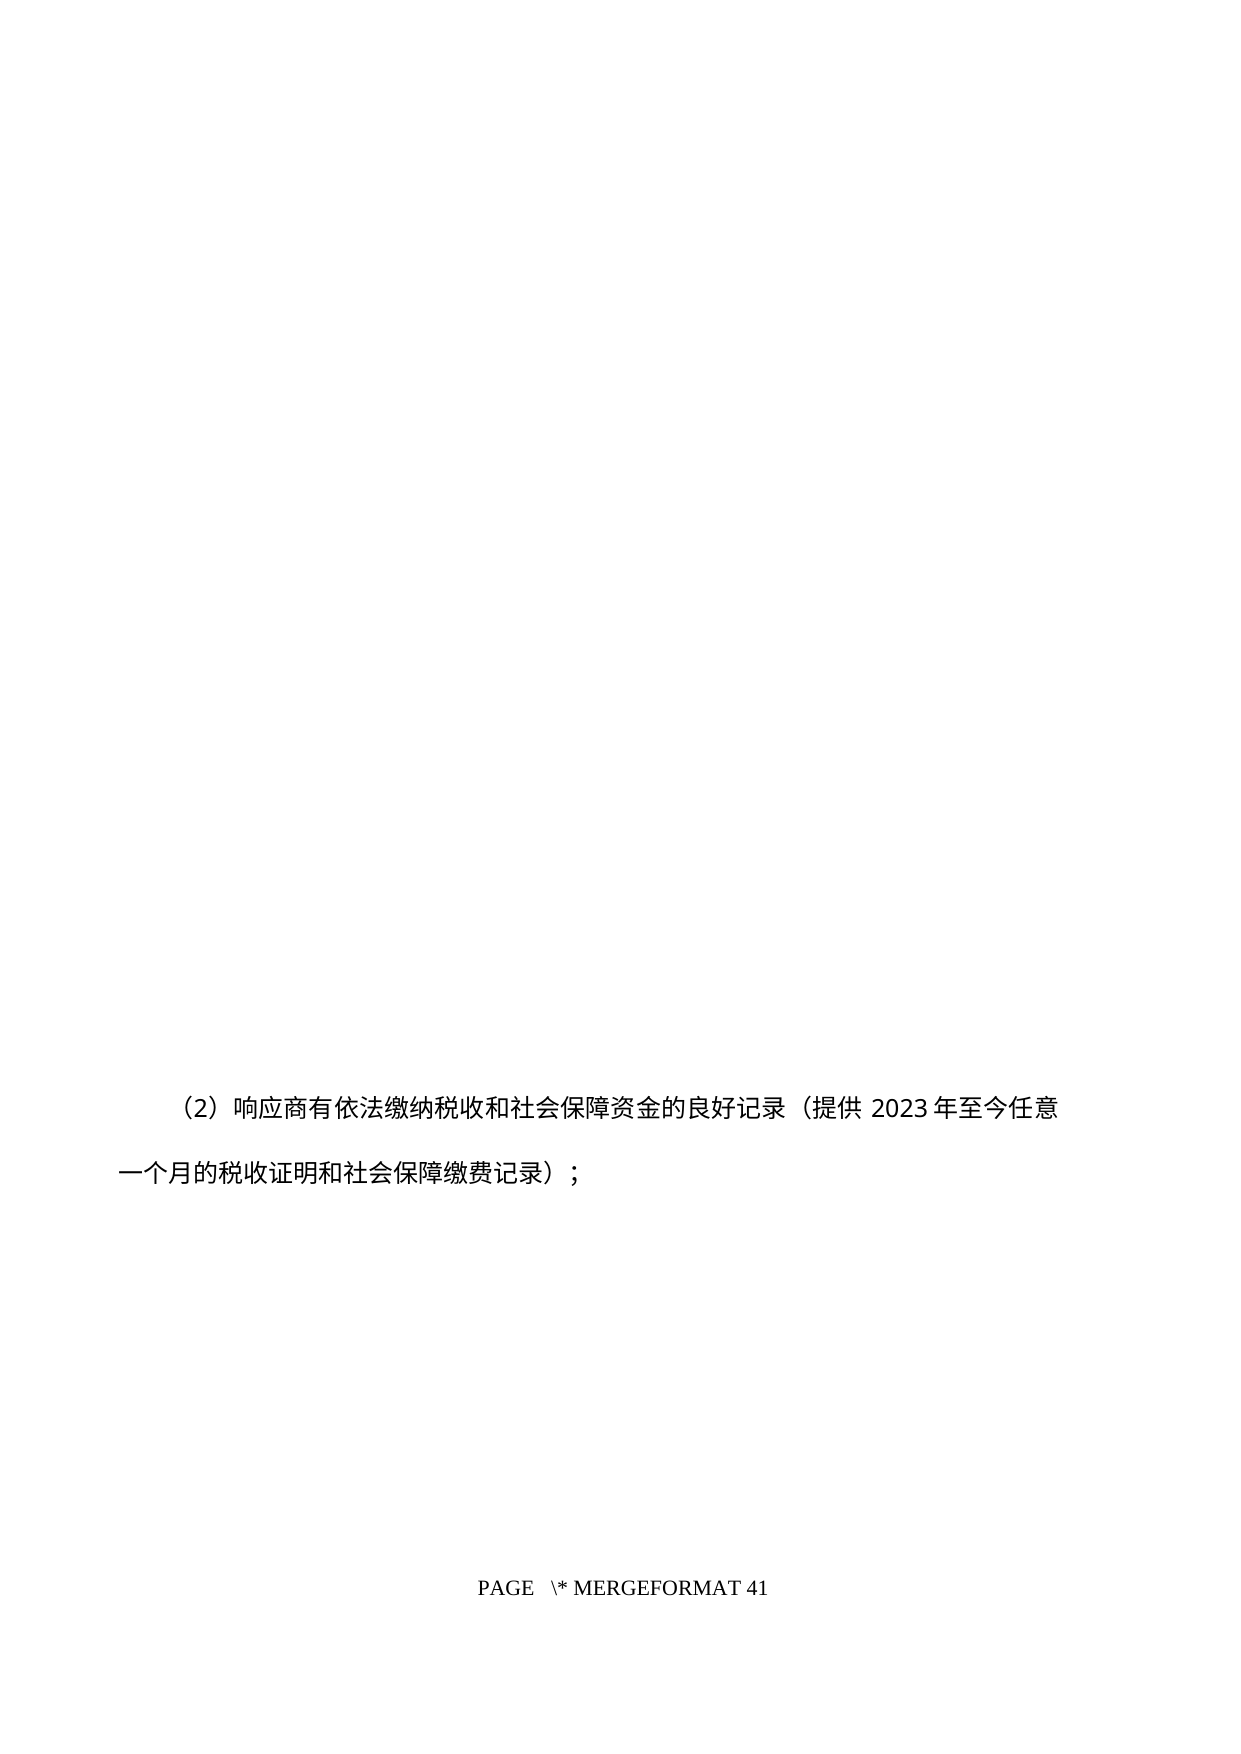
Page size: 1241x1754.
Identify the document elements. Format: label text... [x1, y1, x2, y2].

text （2）响应商有依法缴纳税收和社会保障资金的良好记录（提供2023年至今任意一个月的税收证明和社会保障缴费记录）； [118, 1074, 1060, 1204]
